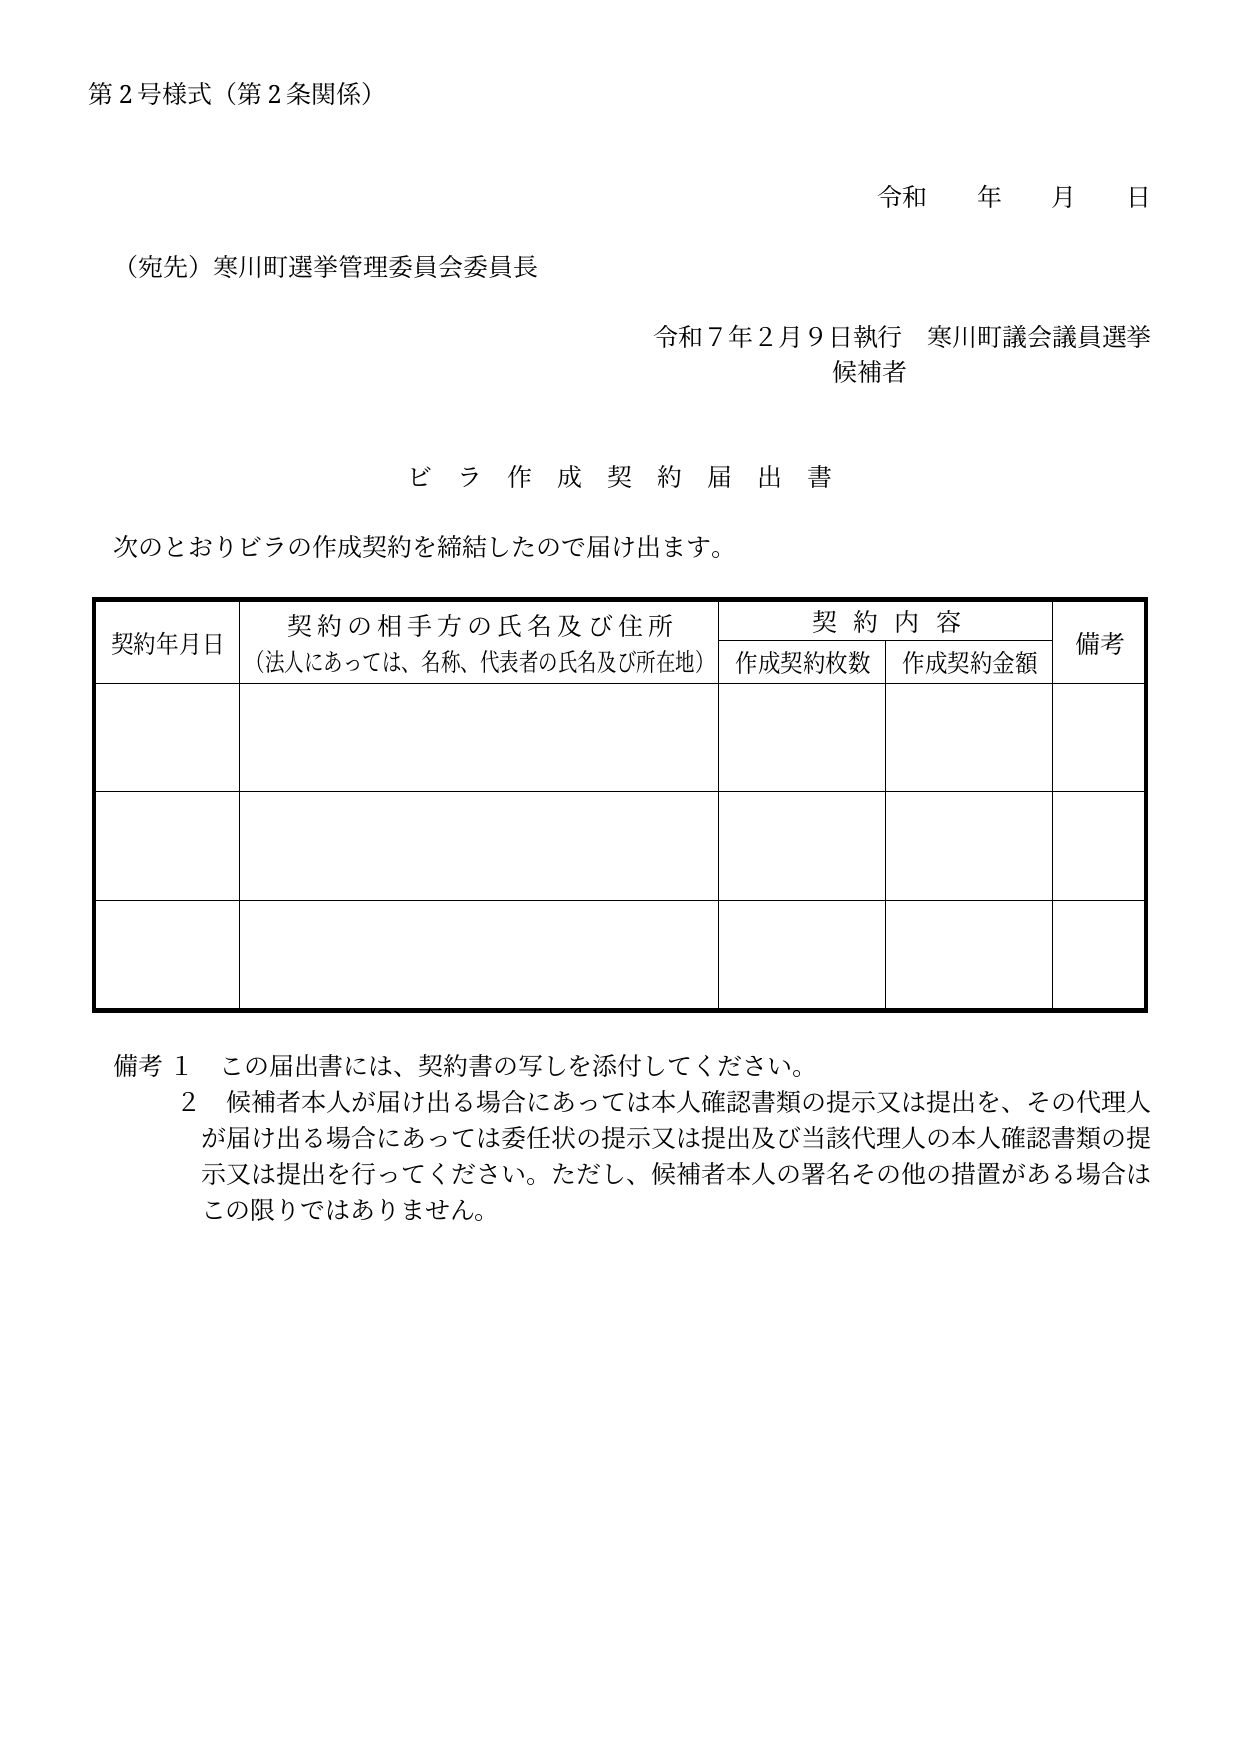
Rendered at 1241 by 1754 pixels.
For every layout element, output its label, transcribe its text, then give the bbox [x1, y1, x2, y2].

text 次のとおりビラの作成契約を締結したので届け出ます。 [88, 527, 1152, 563]
table_cell [96, 792, 239, 899]
text 令和 年 月 日 [88, 177, 1152, 213]
table_header 契約年月日 [96, 602, 239, 683]
text 令和７年２月９日執行 寒川町議会議員選挙 [388, 317, 1152, 353]
table_cell [96, 901, 239, 1008]
table_cell [719, 684, 885, 791]
table_cell [240, 901, 718, 1008]
table_header 契約内容 [719, 602, 1052, 640]
text ビ ラ 作 成 契 約 届 出 書 [88, 457, 1152, 493]
table_cell [886, 684, 1052, 791]
table_cell [1053, 792, 1144, 899]
table_cell [1053, 684, 1144, 791]
text 備考 １ この届出書には、契約書の写しを添付してください。 [88, 1047, 1152, 1083]
text （宛先）寒川町選挙管理委員会委員長 [88, 247, 1152, 283]
table_header 契約の相手方の氏名及び住所 （法人にあっては、名称、代表者の氏名及び所在地） [240, 602, 718, 683]
table_cell [240, 684, 718, 791]
table_header 備考 [1053, 602, 1144, 683]
table_cell [886, 901, 1052, 1008]
text ２ 候補者本人が届け出る場合にあっては本人確認書類の提示又は提出を、その代理人が届け出る場合にあっては委任状の提示又は提出及び当該代理人の本人確認書類の提示又は提出を行ってください。ただし、候補者本人の署名その他の措置がある場合はこの限りではありません。 [176, 1083, 1152, 1227]
table_cell [240, 792, 718, 899]
table_cell [719, 792, 885, 899]
table_cell 作成契約枚数 [719, 641, 885, 683]
table_cell [1053, 901, 1144, 1008]
table_cell [96, 684, 239, 791]
text 候補者 [88, 353, 1152, 389]
table_cell [719, 901, 885, 1008]
table_cell [886, 792, 1052, 899]
table_cell 作成契約金額 [886, 641, 1052, 683]
